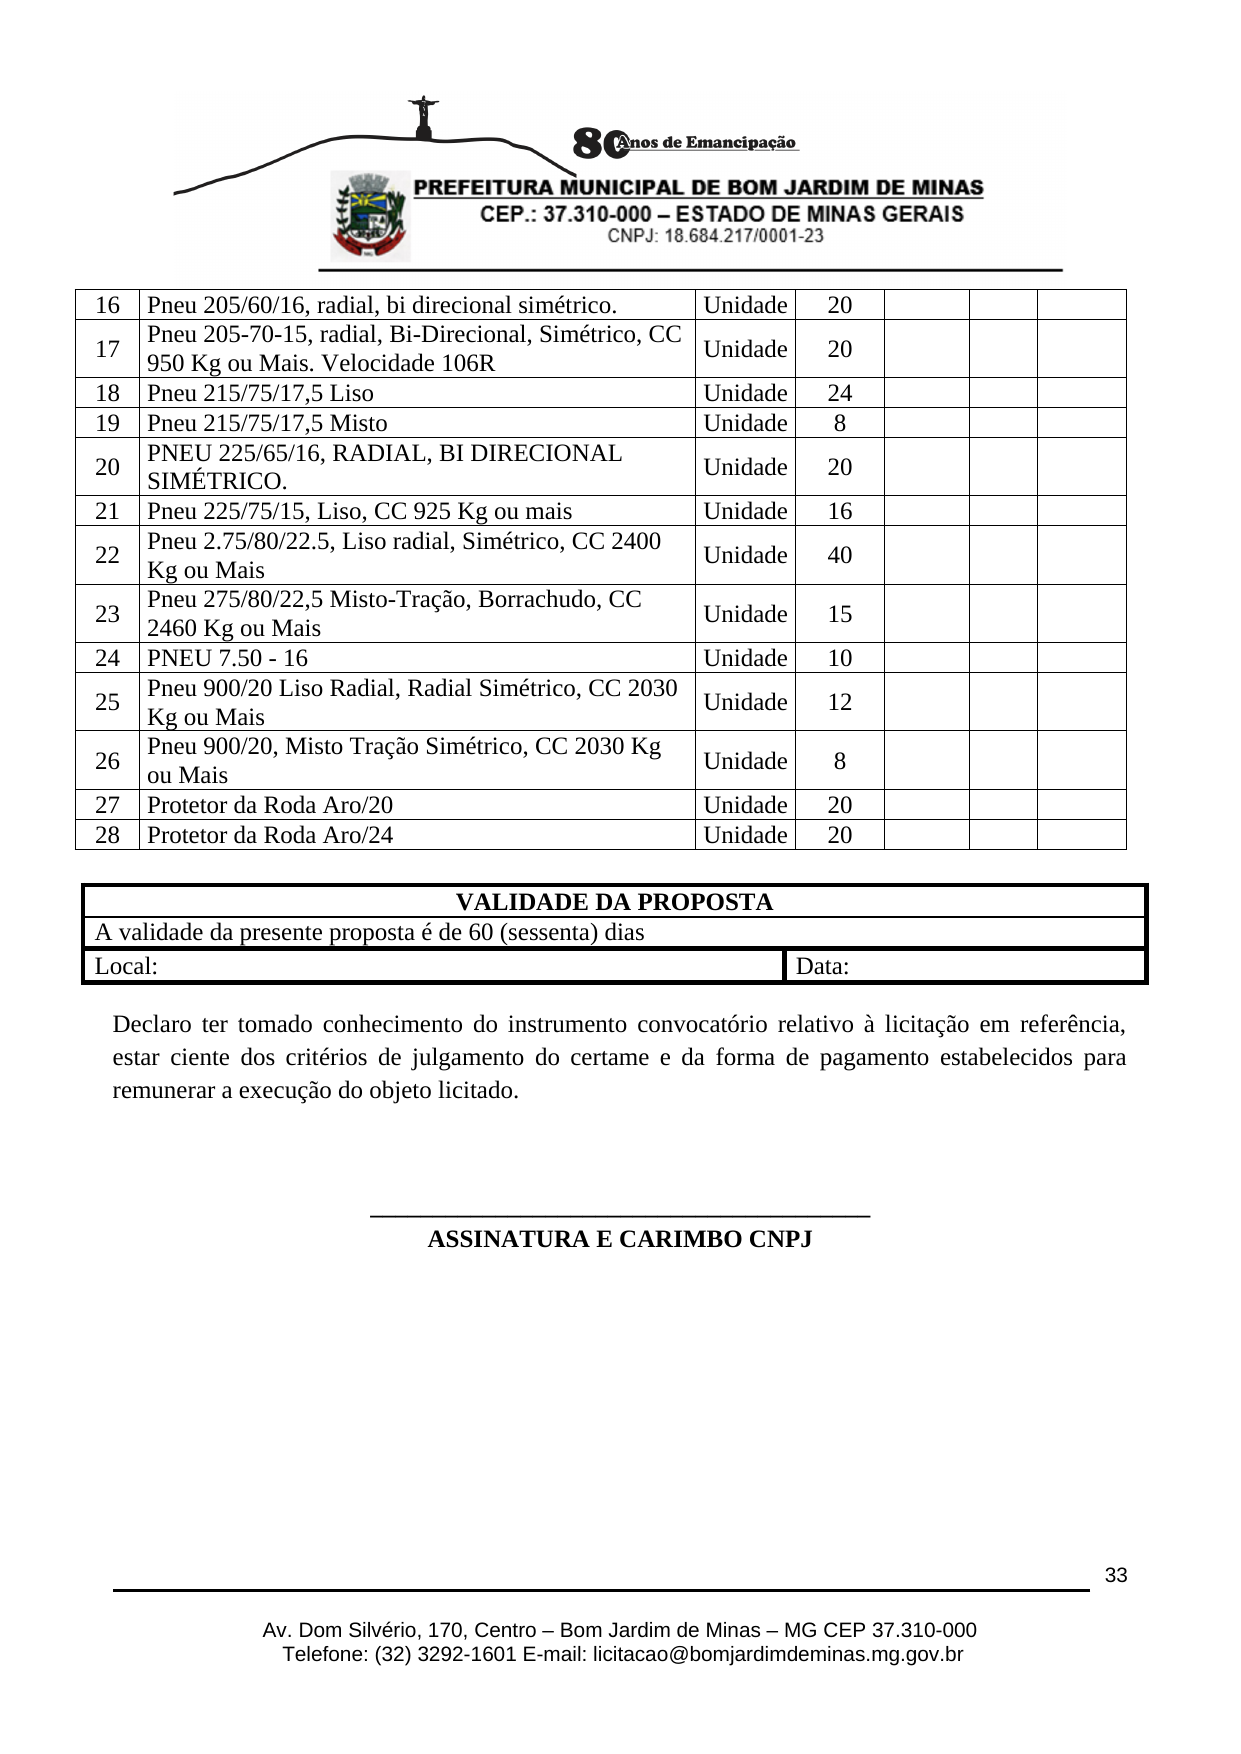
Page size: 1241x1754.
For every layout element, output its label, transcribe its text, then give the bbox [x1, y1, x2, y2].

table_cell 20 [76, 438, 139, 495]
picture [173, 91, 1067, 289]
table_cell Unidade [696, 820, 795, 848]
table_cell [1038, 438, 1126, 495]
table_cell [885, 378, 969, 407]
table_cell PNEU 225/65/16, RADIAL, BI DIRECIONAL SIMÉTRICO. [140, 438, 695, 495]
table_cell Pneu 215/75/17,5 Liso [140, 378, 695, 407]
table_cell [1038, 790, 1126, 819]
table_cell [970, 820, 1037, 848]
table_cell 24 [796, 378, 884, 407]
table_cell 15 [796, 585, 884, 642]
table_cell 21 [76, 496, 139, 525]
table_cell Pneu 225/75/15, Liso, CC 925 Kg ou mais [140, 496, 695, 525]
table_cell Unidade [696, 731, 795, 789]
table_cell 25 [76, 673, 139, 730]
table_cell [970, 790, 1037, 819]
table_cell [970, 585, 1037, 642]
table_cell [970, 731, 1037, 789]
table_cell Unidade [696, 526, 795, 583]
table_cell [1038, 408, 1126, 437]
table_cell [970, 408, 1037, 437]
table_cell Pneu 205/60/16, radial, bi direcional simétrico. [140, 290, 695, 318]
table_cell [1038, 496, 1126, 525]
table_cell [1038, 526, 1126, 583]
table_cell [970, 438, 1037, 495]
table_cell [885, 496, 969, 525]
table_cell A validade da presente proposta é de 60 (sessenta) dias [85, 918, 1144, 946]
text Declaro ter tomado conhecimento do instrumento convocatório relativo à licitação em referência, estar ciente dos critérios de julgamento do certame e da forma de pagamento estabelecidos para remunerar a execução do objeto licitado. [112, 1009, 1128, 1104]
table_cell 16 [76, 290, 139, 318]
table_cell Unidade [696, 438, 795, 495]
table_cell Unidade [696, 320, 795, 377]
table_header VALIDADE DA PROPOSTA [85, 887, 1144, 916]
table_cell Data: [787, 951, 1144, 980]
table_cell [1038, 820, 1126, 848]
table_cell Pneu 215/75/17,5 Misto [140, 408, 695, 437]
table_cell [970, 378, 1037, 407]
table_cell 10 [796, 643, 884, 672]
table_cell [1038, 731, 1126, 789]
table_cell [970, 496, 1037, 525]
table_cell [885, 820, 969, 848]
table_cell Unidade [696, 378, 795, 407]
table_cell 20 [796, 290, 884, 318]
table_cell Unidade [696, 585, 795, 642]
table_cell [1038, 673, 1126, 730]
table_cell [885, 408, 969, 437]
table_cell Unidade [696, 643, 795, 672]
table_cell [1038, 378, 1126, 407]
table_cell [1038, 643, 1126, 672]
table_cell Unidade [696, 673, 795, 730]
table_cell [970, 643, 1037, 672]
table_cell 20 [796, 820, 884, 848]
table_cell Unidade [696, 790, 795, 819]
table_cell Unidade [696, 290, 795, 318]
table_cell 16 [796, 496, 884, 525]
table_cell [1038, 585, 1126, 642]
table_cell [885, 290, 969, 318]
table_cell 8 [796, 731, 884, 789]
table_cell [885, 731, 969, 789]
text ________________________________________ [112, 1191, 1128, 1220]
table_cell [885, 673, 969, 730]
table_cell [970, 673, 1037, 730]
table_cell Unidade [696, 408, 795, 437]
table_cell 20 [796, 320, 884, 377]
table_cell Unidade [696, 496, 795, 525]
table_cell 19 [76, 408, 139, 437]
table_cell 28 [76, 820, 139, 848]
table_cell 12 [796, 673, 884, 730]
table_cell Pneu 900/20 Liso Radial, Radial Simétrico, CC 2030 Kg ou Mais [140, 673, 695, 730]
table_cell Pneu 900/20, Misto Tração Simétrico, CC 2030 Kg ou Mais [140, 731, 695, 789]
table_cell Pneu 275/80/22,5 Misto-Tração, Borrachudo, CC 2460 Kg ou Mais [140, 585, 695, 642]
table_cell Pneu 2.75/80/22.5, Liso radial, Simétrico, CC 2400 Kg ou Mais [140, 526, 695, 583]
table_cell 17 [76, 320, 139, 377]
table_cell Protetor da Roda Aro/24 [140, 820, 695, 848]
table_cell [1038, 320, 1126, 377]
table_cell [885, 438, 969, 495]
table_cell 22 [76, 526, 139, 583]
table_cell [885, 526, 969, 583]
table_cell 24 [76, 643, 139, 672]
table_cell 20 [796, 438, 884, 495]
table_cell Local: [85, 951, 782, 980]
table_cell Protetor da Roda Aro/20 [140, 790, 695, 819]
table_cell [885, 320, 969, 377]
table_cell 26 [76, 731, 139, 789]
table_cell [885, 790, 969, 819]
table_cell 18 [76, 378, 139, 407]
table_cell 23 [76, 585, 139, 642]
table_cell 8 [796, 408, 884, 437]
table_cell [970, 320, 1037, 377]
table_cell [1038, 290, 1126, 318]
table_cell [885, 643, 969, 672]
table_cell 20 [796, 790, 884, 819]
table_cell [970, 526, 1037, 583]
table_cell 40 [796, 526, 884, 583]
table_cell [885, 585, 969, 642]
table_cell Pneu 205-70-15, radial, Bi-Direcional, Simétrico, CC 950 Kg ou Mais. Velocidade 106R [140, 320, 695, 377]
table_cell PNEU 7.50 - 16 [140, 643, 695, 672]
text ASSINATURA E CARIMBO CNPJ [112, 1224, 1128, 1253]
table_cell 27 [76, 790, 139, 819]
table_cell [970, 290, 1037, 318]
